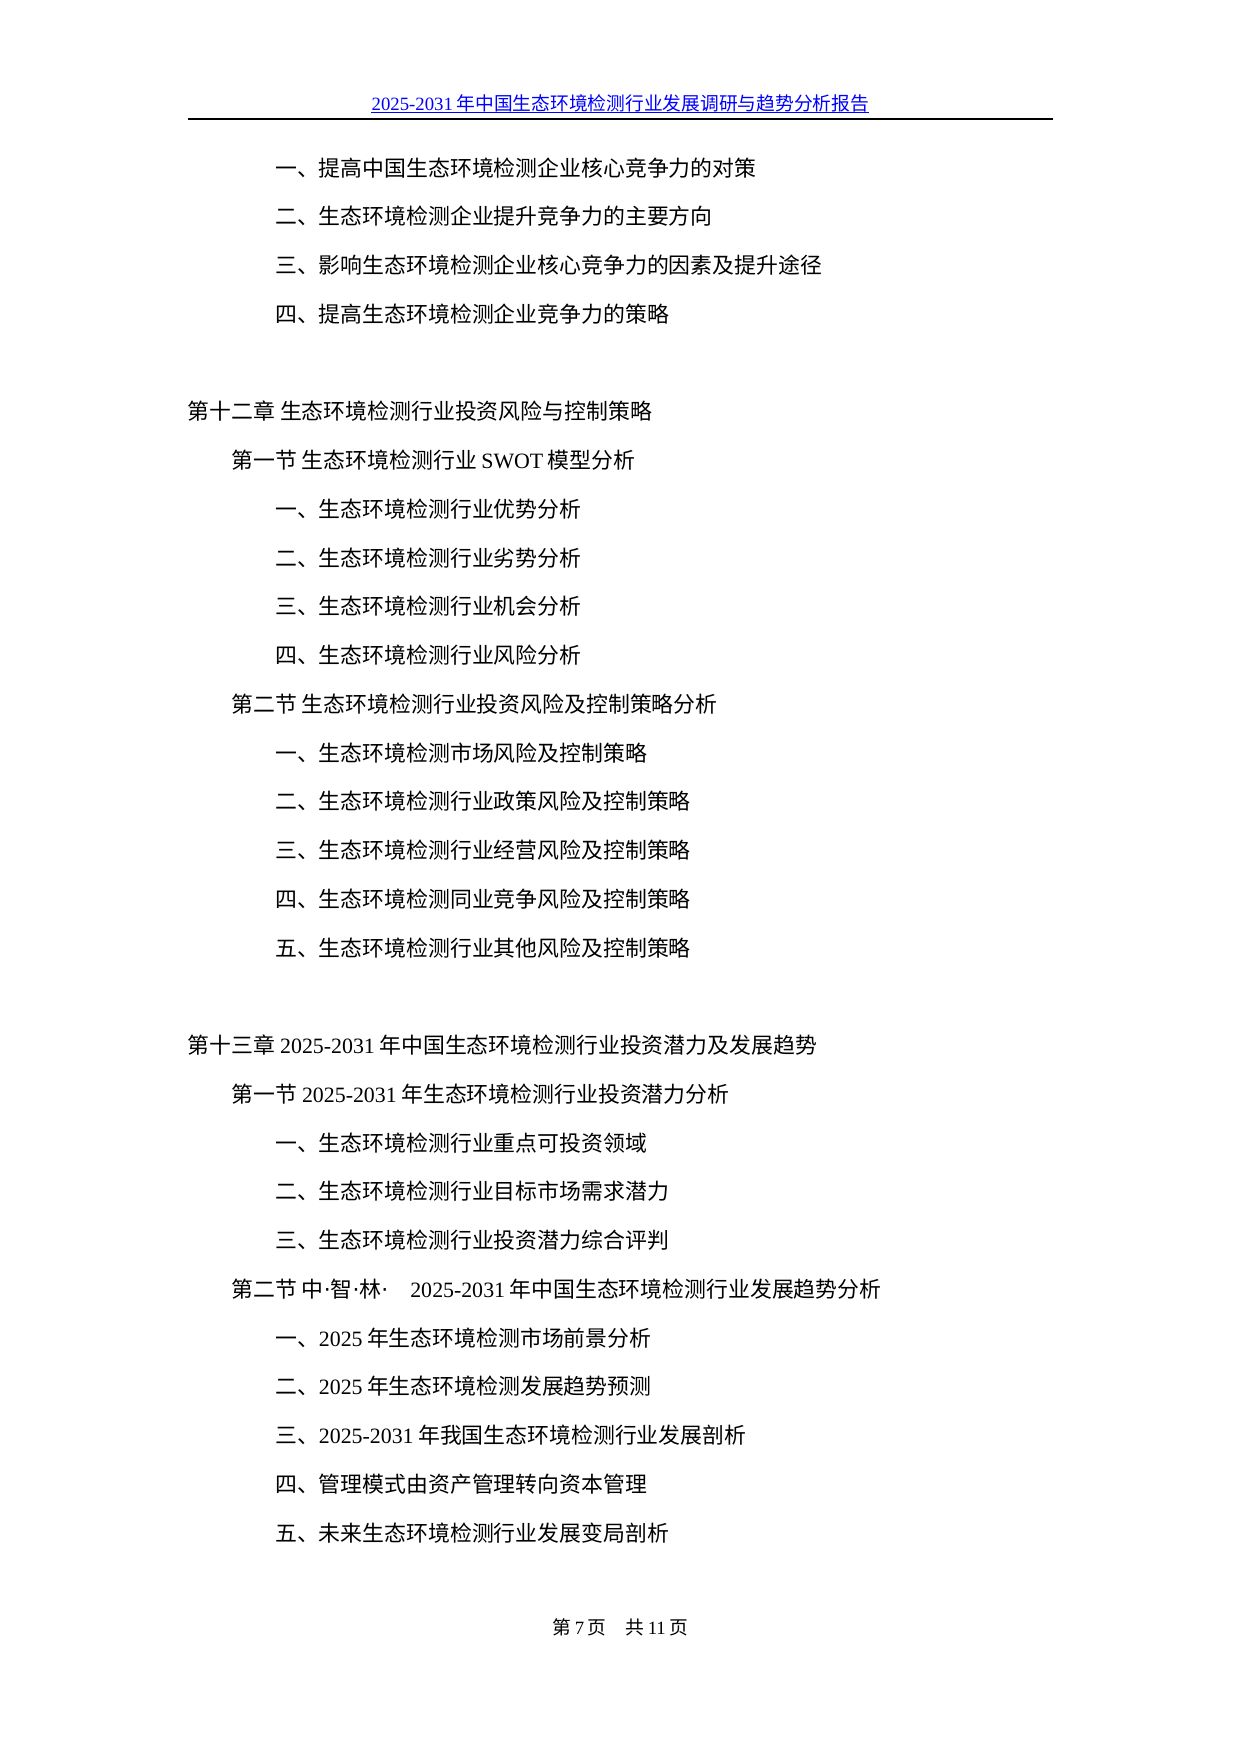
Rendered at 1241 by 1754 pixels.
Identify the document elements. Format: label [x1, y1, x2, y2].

text [187, 150, 1053, 1548]
